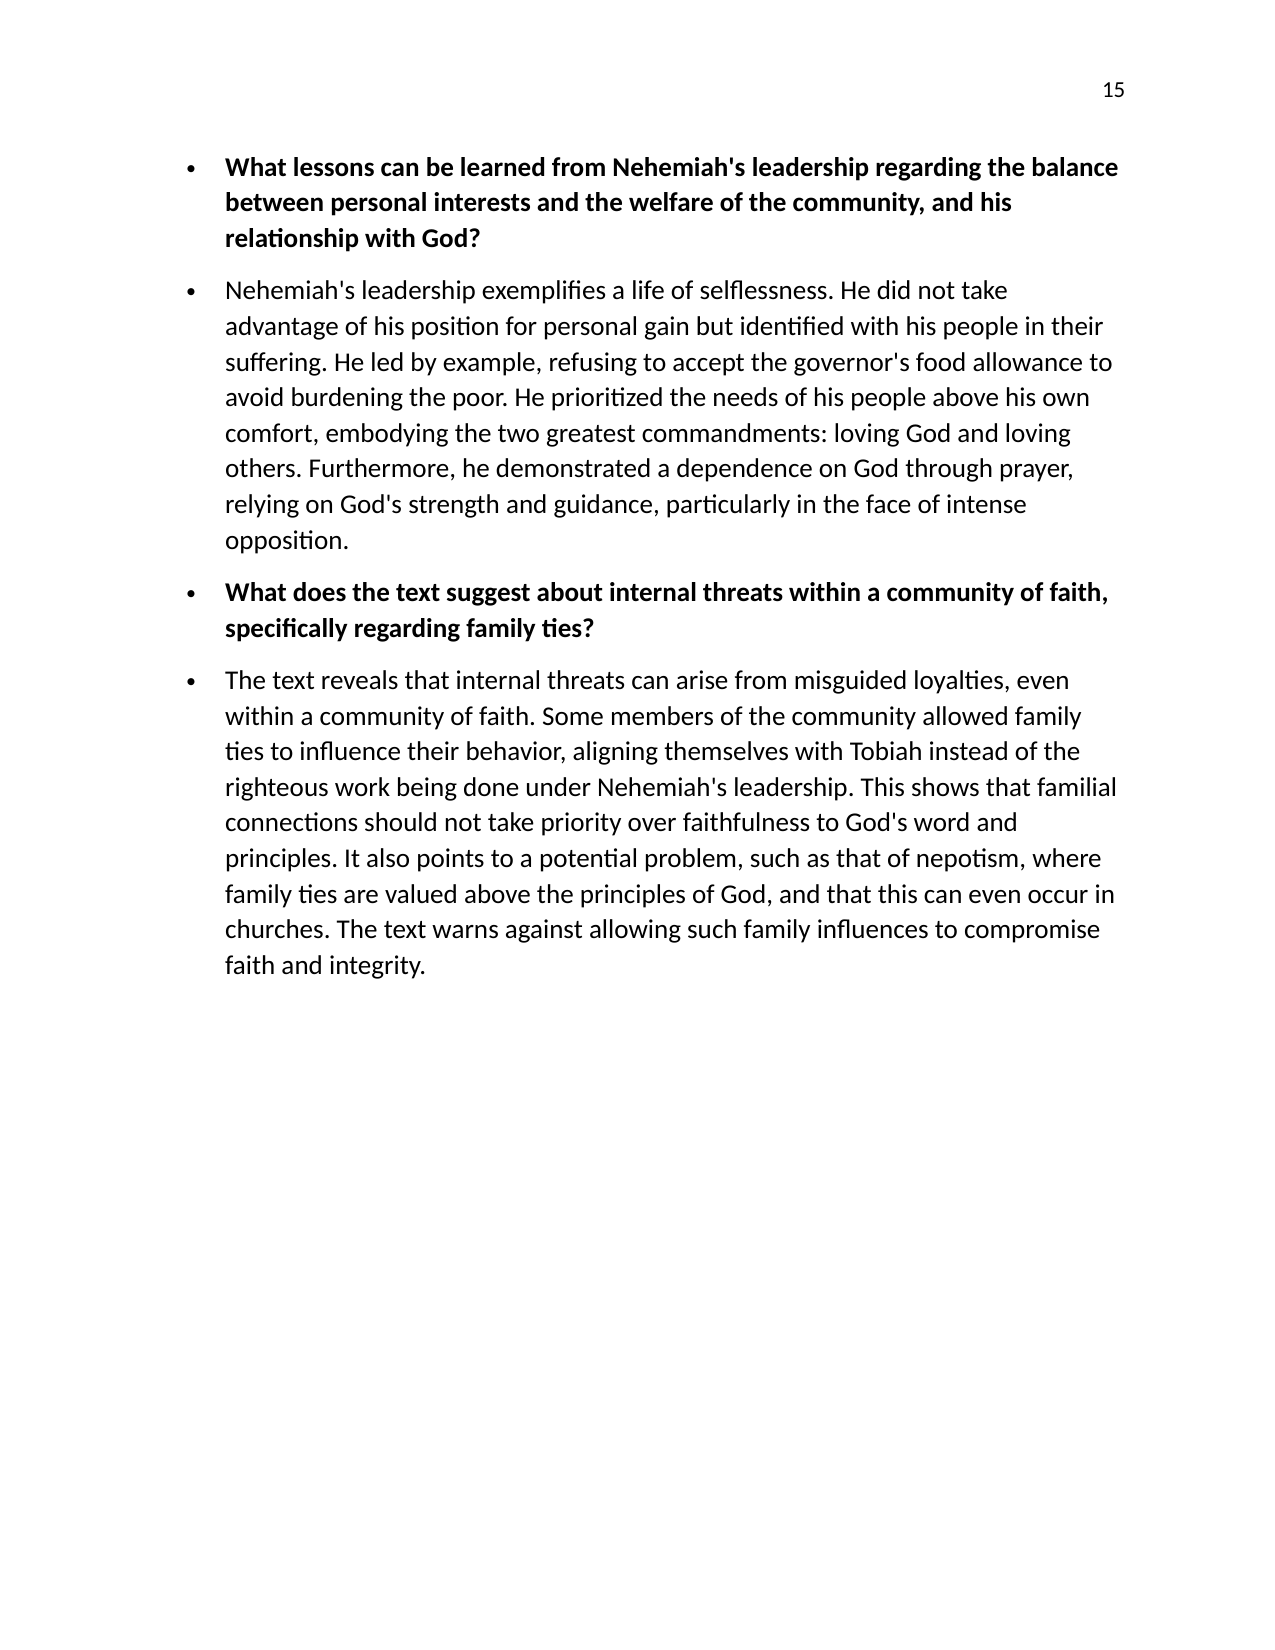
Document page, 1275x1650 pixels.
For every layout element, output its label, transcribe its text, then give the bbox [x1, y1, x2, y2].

list What lessons can be learned from Nehemiah's leadership regarding the balance between personal interests and the welfare of the community, and his relationship with God? [187, 150, 1125, 254]
list Nehemiah's leadership exemplifies a life of selflessness. He did not take advantage of his position for personal gain but identified with his people in their suffering. He led by example, refusing to accept the governor's food allowance to avoid burdening the poor. He prioritized the needs of his people above his own comfort, embodying the two greatest commandments: loving God and loving others. Furthermore, he demonstrated a dependence on God through prayer, relying on God's strength and guidance, particularly in the face of intense opposition. [187, 273, 1125, 556]
list What does the text suggest about internal threats within a community of faith, specifically regarding family ties? [187, 575, 1125, 644]
list The text reveals that internal threats can arise from misguided loyalties, even within a community of faith. Some members of the community allowed family ties to influence their behavior, aligning themselves with Tobiah instead of the righteous work being done under Nehemiah's leadership. This shows that familial connections should not take priority over faithfulness to God's word and principles. It also points to a potential problem, such as that of nepotism, where family ties are valued above the principles of God, and that this can even occur in churches. The text warns against allowing such family influences to compromise faith and integrity. [187, 663, 1125, 981]
